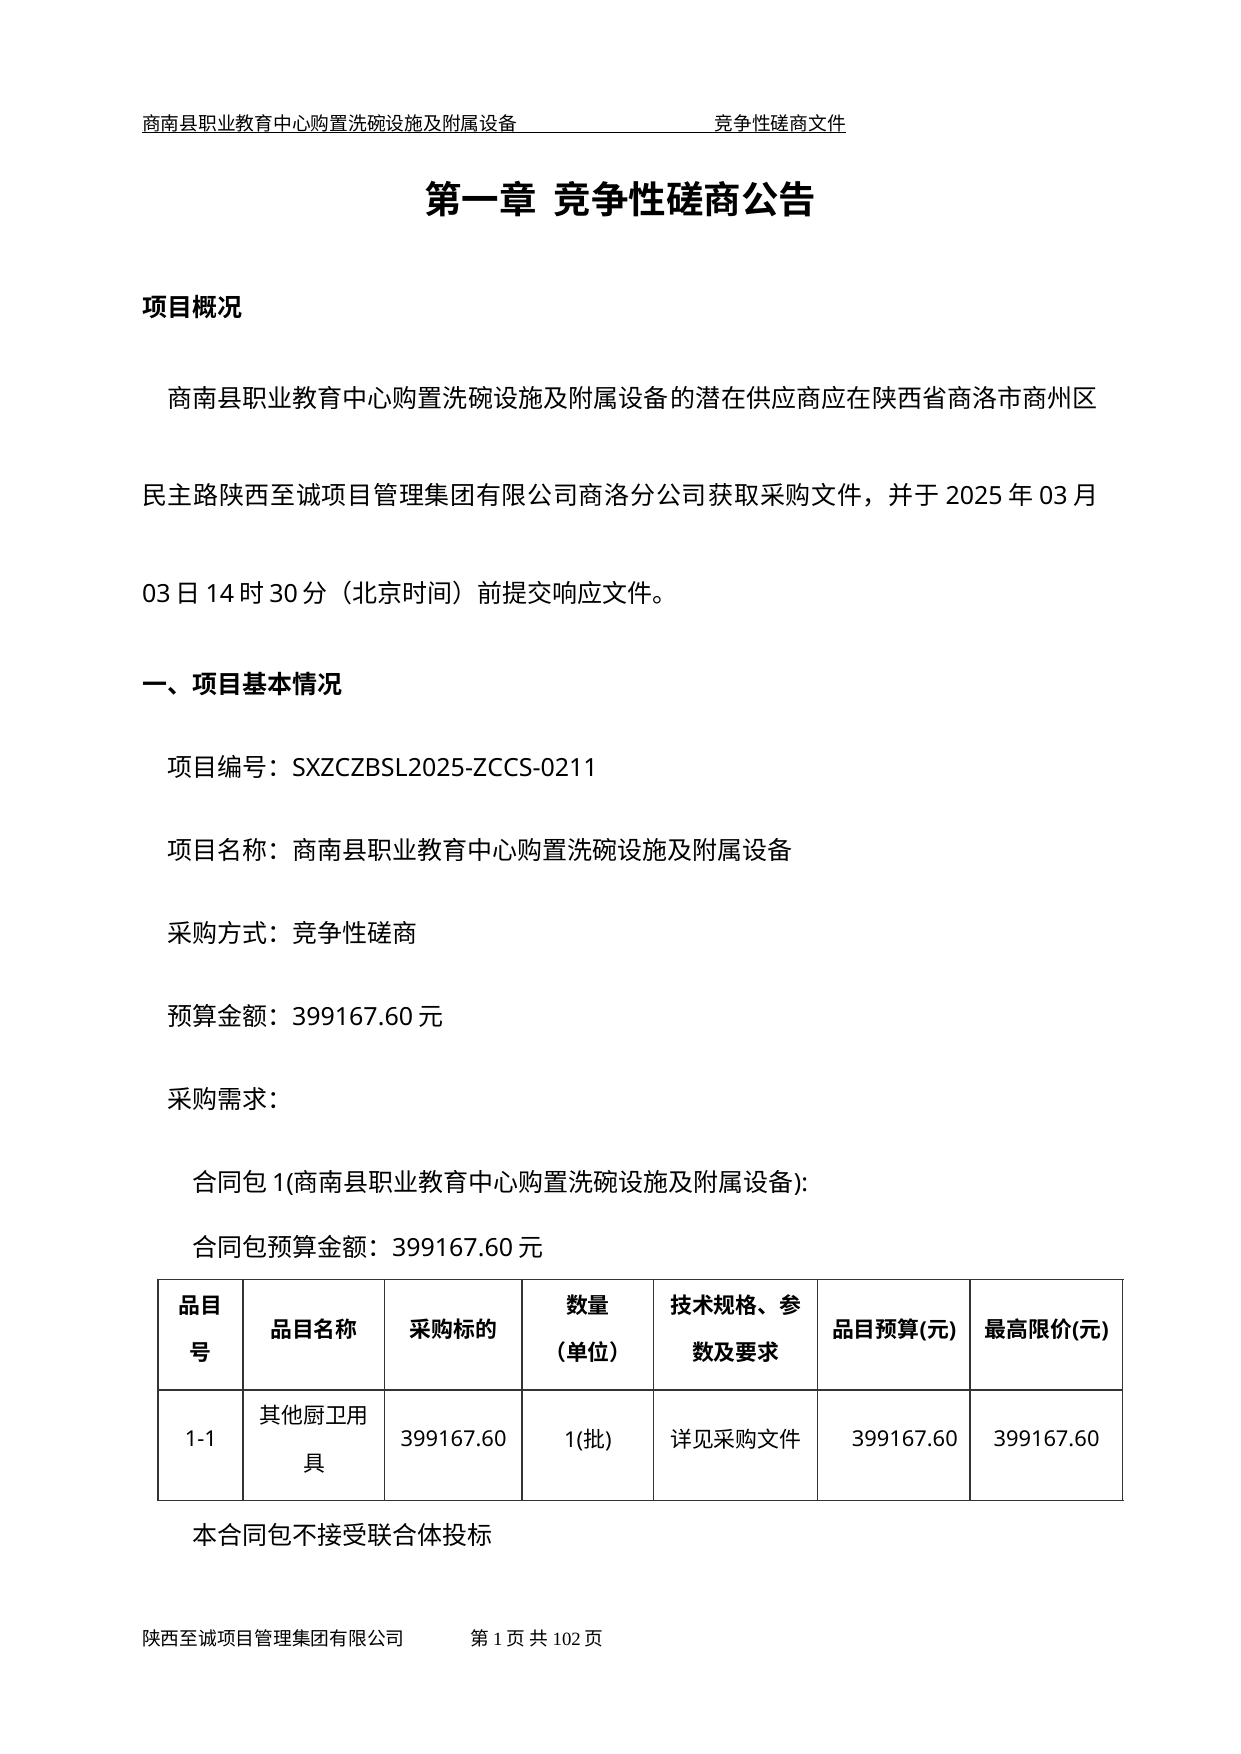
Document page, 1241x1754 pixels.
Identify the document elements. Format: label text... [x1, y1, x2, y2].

text 项目名称：商南县职业教育中心购置洗碗设施及附属设备 [142, 816, 1098, 881]
table_header 品目名称 [244, 1280, 384, 1389]
text 项目概况 [142, 273, 1098, 338]
subtitle 第一章 竞争性磋商公告 [142, 164, 1098, 229]
text 合同包预算金额：399167.60元 [142, 1213, 1098, 1278]
table_cell 399167.60 [971, 1391, 1122, 1500]
text 采购方式：竞争性磋商 [142, 899, 1098, 964]
text 本合同包不接受联合体投标 [142, 1501, 1098, 1566]
table_header 品目预算(元) [818, 1280, 969, 1389]
table_cell 399167.60 [385, 1391, 521, 1500]
text 预算金额：399167.60元 [142, 982, 1098, 1047]
table_header 数量 （单位） [523, 1280, 653, 1389]
text 项目编号：SXZCZBSL2025-ZCCS-0211 [142, 733, 1098, 798]
table_header 技术规格、参数及要求 [654, 1280, 817, 1389]
text 采购需求： [142, 1065, 1098, 1130]
table_cell 详见采购文件 [654, 1391, 817, 1500]
table_header 品目号 [159, 1280, 242, 1389]
table_cell 1(批) [523, 1391, 653, 1500]
table_header 采购标的 [385, 1280, 521, 1389]
table_cell 1-1 [159, 1391, 242, 1500]
table_cell 399167.60 [818, 1391, 969, 1500]
table_cell 其他厨卫用具 [244, 1391, 384, 1500]
text 一、项目基本情况 [142, 650, 1098, 715]
text 合同包1(商南县职业教育中心购置洗碗设施及附属设备): [142, 1148, 1098, 1213]
text 商南县职业教育中心购置洗碗设施及附属设备的潜在供应商应在陕西省商洛市商州区民主路陕西至诚项目管理集团有限公司商洛分公司获取采购文件，并于2025年03月03日14时30分（北京时间）前提交响应文件。 [142, 364, 1098, 624]
table_header 最高限价(元) [971, 1280, 1122, 1389]
